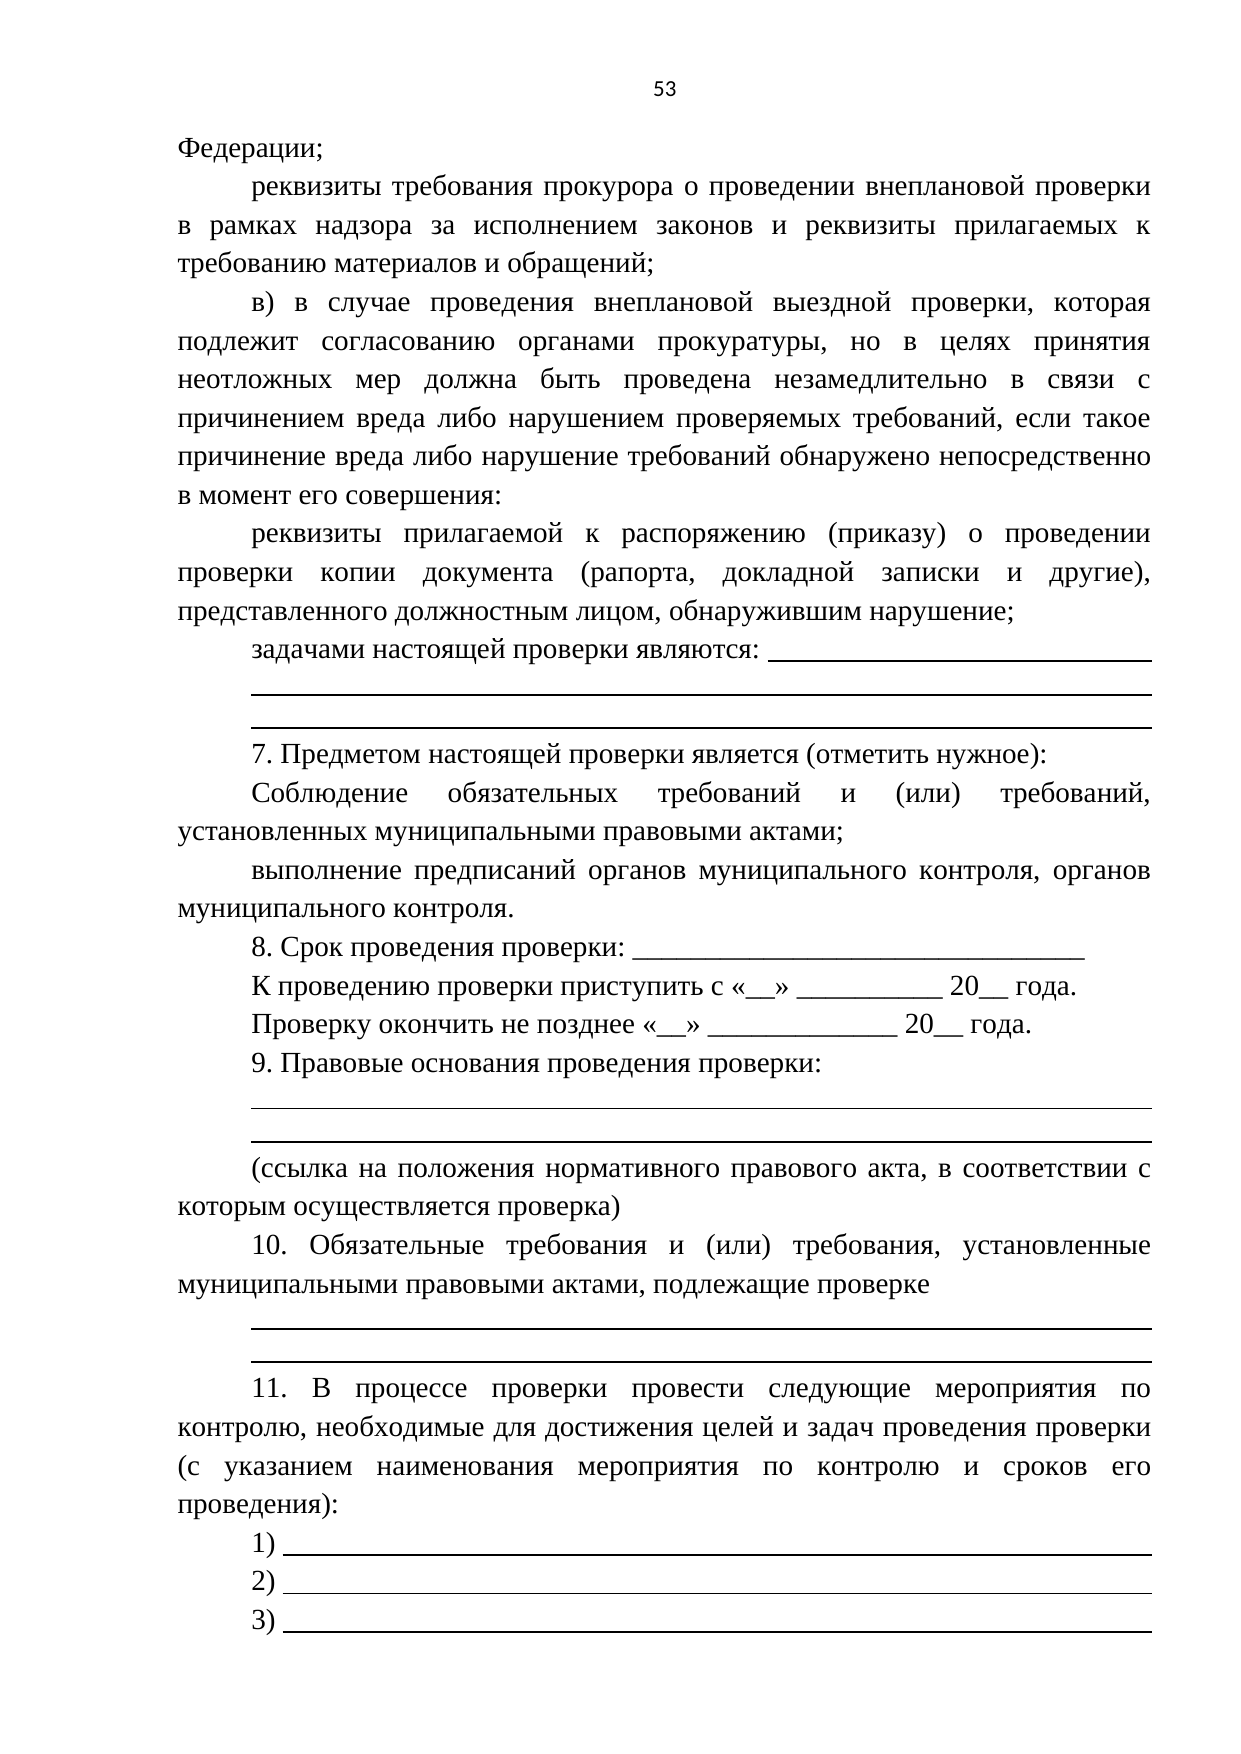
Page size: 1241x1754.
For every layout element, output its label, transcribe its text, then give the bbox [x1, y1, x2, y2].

text задачами настоящей проверки являются: [177, 631, 1152, 665]
text Проверку окончить не позднее «__» _____________ 20__ года. [177, 1006, 1152, 1040]
text 8. Срок проведения проверки: _______________________________ [177, 929, 1152, 963]
text в) в случае проведения внеплановой выездной проверки, которая подлежит согласованию органами прокуратуры, но в целях принятия неотложных мер должна быть проведена незамедлительно в связи с причинением вреда либо нарушением проверяемых требований, если такое причинение вреда либо нарушение требований обнаружено непосредственно в момент его совершения: [177, 284, 1152, 510]
text 2) [177, 1563, 1152, 1597]
text реквизиты прилагаемой к распоряжению (приказу) о проведении проверки копии документа (рапорта, докладной записки и другие), представленного должностным лицом, обнаружившим нарушение; [177, 516, 1152, 626]
text 1) [177, 1525, 1152, 1558]
text 3) [177, 1602, 1152, 1636]
text Соблюдение обязательных требований и (или) требований, установленных муниципальными правовыми актами; [177, 775, 1152, 847]
text выполнение предписаний органов муниципального контроля, органов муниципального контроля. [177, 852, 1152, 924]
text (ссылка на положения нормативного правового акта, в соответствии с которым осуществляется проверка) [177, 1150, 1152, 1222]
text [177, 130, 1152, 163]
text К проведению проверки приступить с «__» __________ 20__ года. [177, 968, 1152, 1001]
text реквизиты требования прокурора о проведении внеплановой проверки в рамках надзора за исполнением законов и реквизиты прилагаемых к требованию материалов и обращений; [177, 168, 1152, 279]
text 7. Предметом настоящей проверки является (отметить нужное): [177, 736, 1152, 770]
text 9. Правовые основания проведения проверки: [177, 1045, 1152, 1079]
text 11. В процессе проверки провести следующие мероприятия по контролю, необходимые для достижения целей и задач проведения проверки (с указанием наименования мероприятия по контролю и сроков его проведения): [177, 1371, 1152, 1520]
text 10. Обязательные требования и (или) требования, установленные муниципальными правовыми актами, подлежащие проверке [177, 1227, 1152, 1299]
